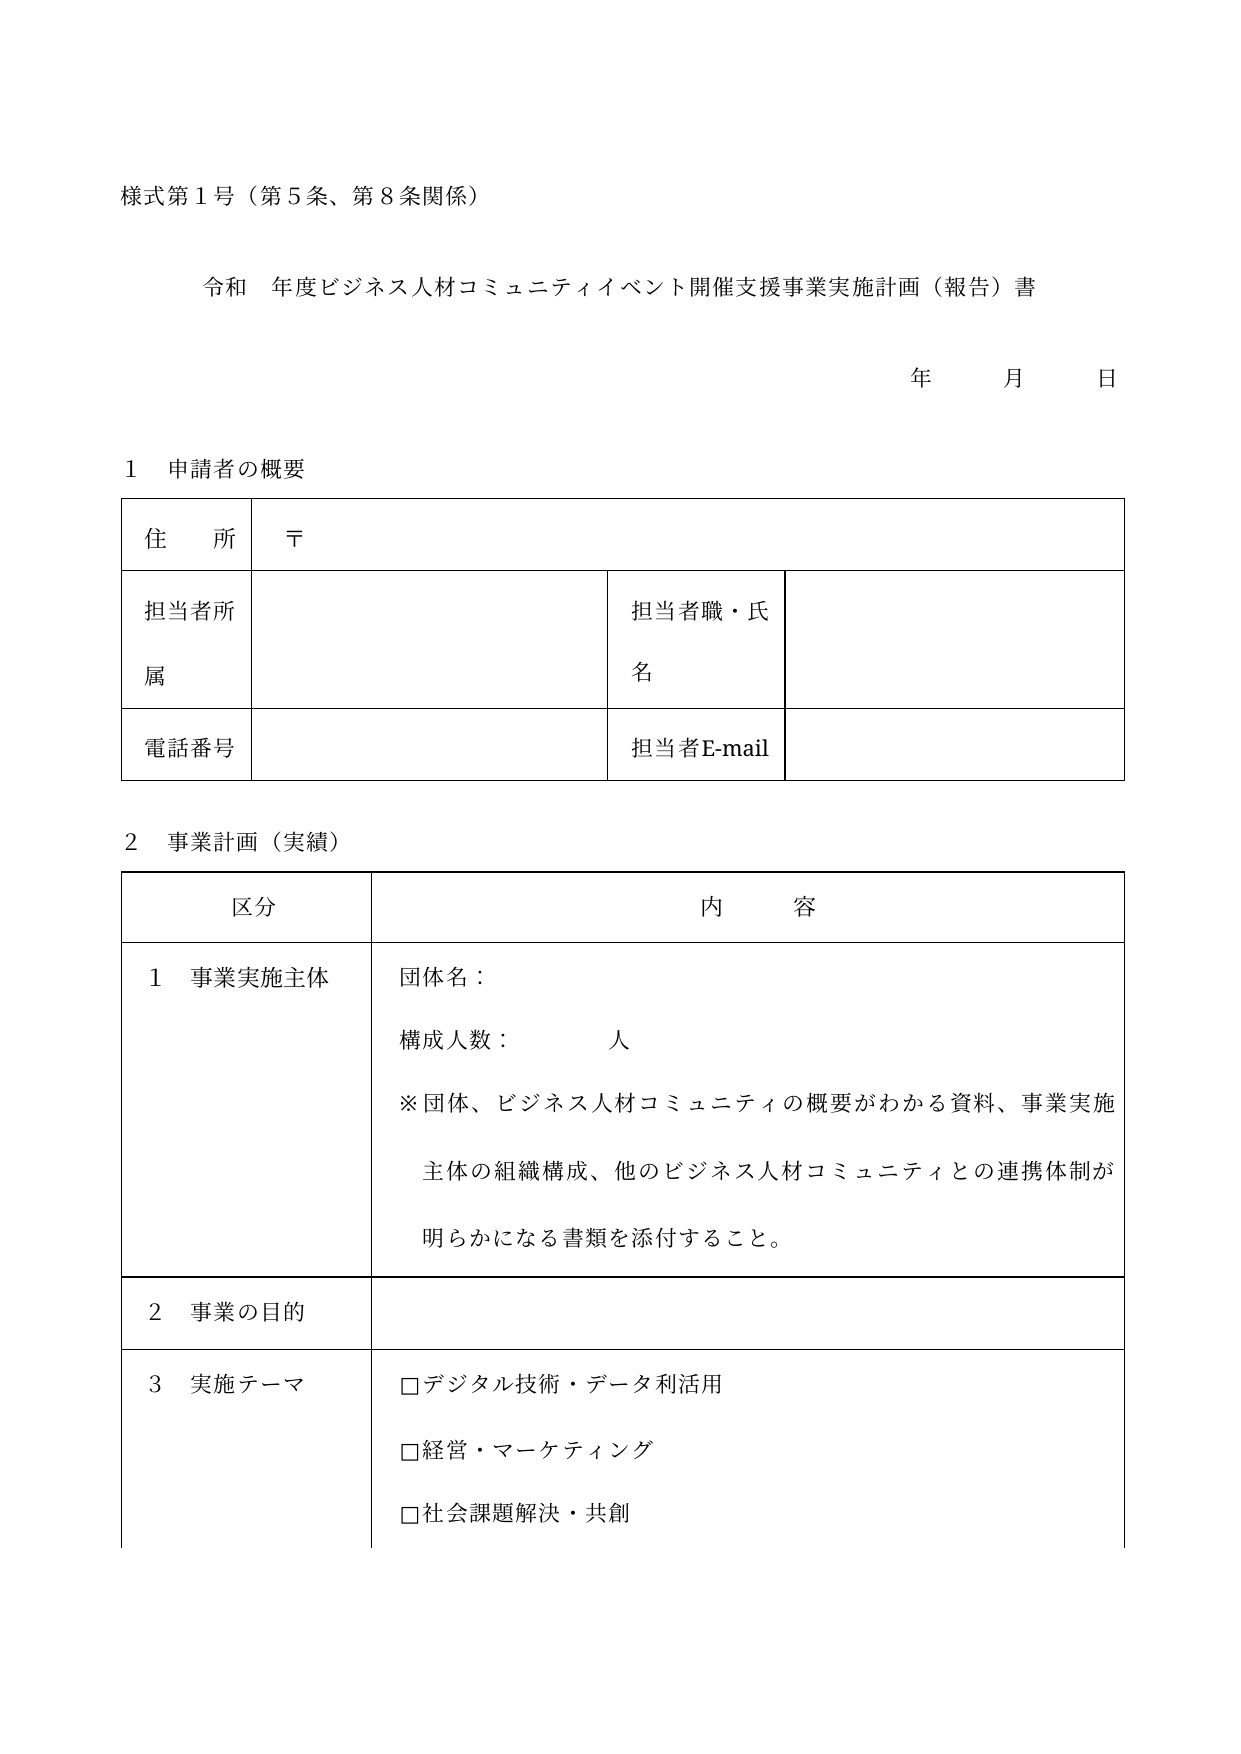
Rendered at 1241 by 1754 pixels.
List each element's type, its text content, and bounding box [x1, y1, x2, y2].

table_header 住 所 [122, 499, 251, 570]
table_cell 担当者E-mail [608, 709, 784, 779]
table_cell [786, 709, 1124, 779]
text 様式第１号（第５条、第８条関係） [121, 164, 1119, 225]
table_cell [372, 1278, 1124, 1349]
table_cell ３ 実施テーマ [122, 1350, 371, 1547]
text 年 月 日 [121, 346, 1119, 407]
table_cell [786, 571, 1124, 707]
table_header 〒 [252, 499, 1124, 570]
text 令和 年度ビジネス人材コミュニティイベント開催支援事業実施計画（報告）書 [121, 256, 1119, 316]
table_header 区分 [122, 873, 371, 942]
table_cell 担当者所属 [122, 571, 251, 707]
table_cell ２ 事業の目的 [122, 1278, 371, 1349]
table_cell １ 事業実施主体 [122, 943, 371, 1276]
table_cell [372, 1350, 1124, 1547]
text ２ 事業計画（実績） [121, 811, 1119, 871]
table_cell [252, 571, 607, 707]
table_cell 電話番号 [122, 709, 251, 779]
table_cell 団体名： 構成人数： 人 ※団体、ビジネス人材コミュニティの概要がわかる資料、事業実施主体の組織構成、他のビジネス人材コミュニティとの連携体制が明らかになる書類を添付すること。 [372, 943, 1124, 1276]
text １ 申請者の概要 [121, 437, 1119, 498]
table_header 内 容 [372, 873, 1124, 942]
table_cell 担当者職・氏名 [608, 571, 784, 707]
table_cell [252, 709, 607, 779]
